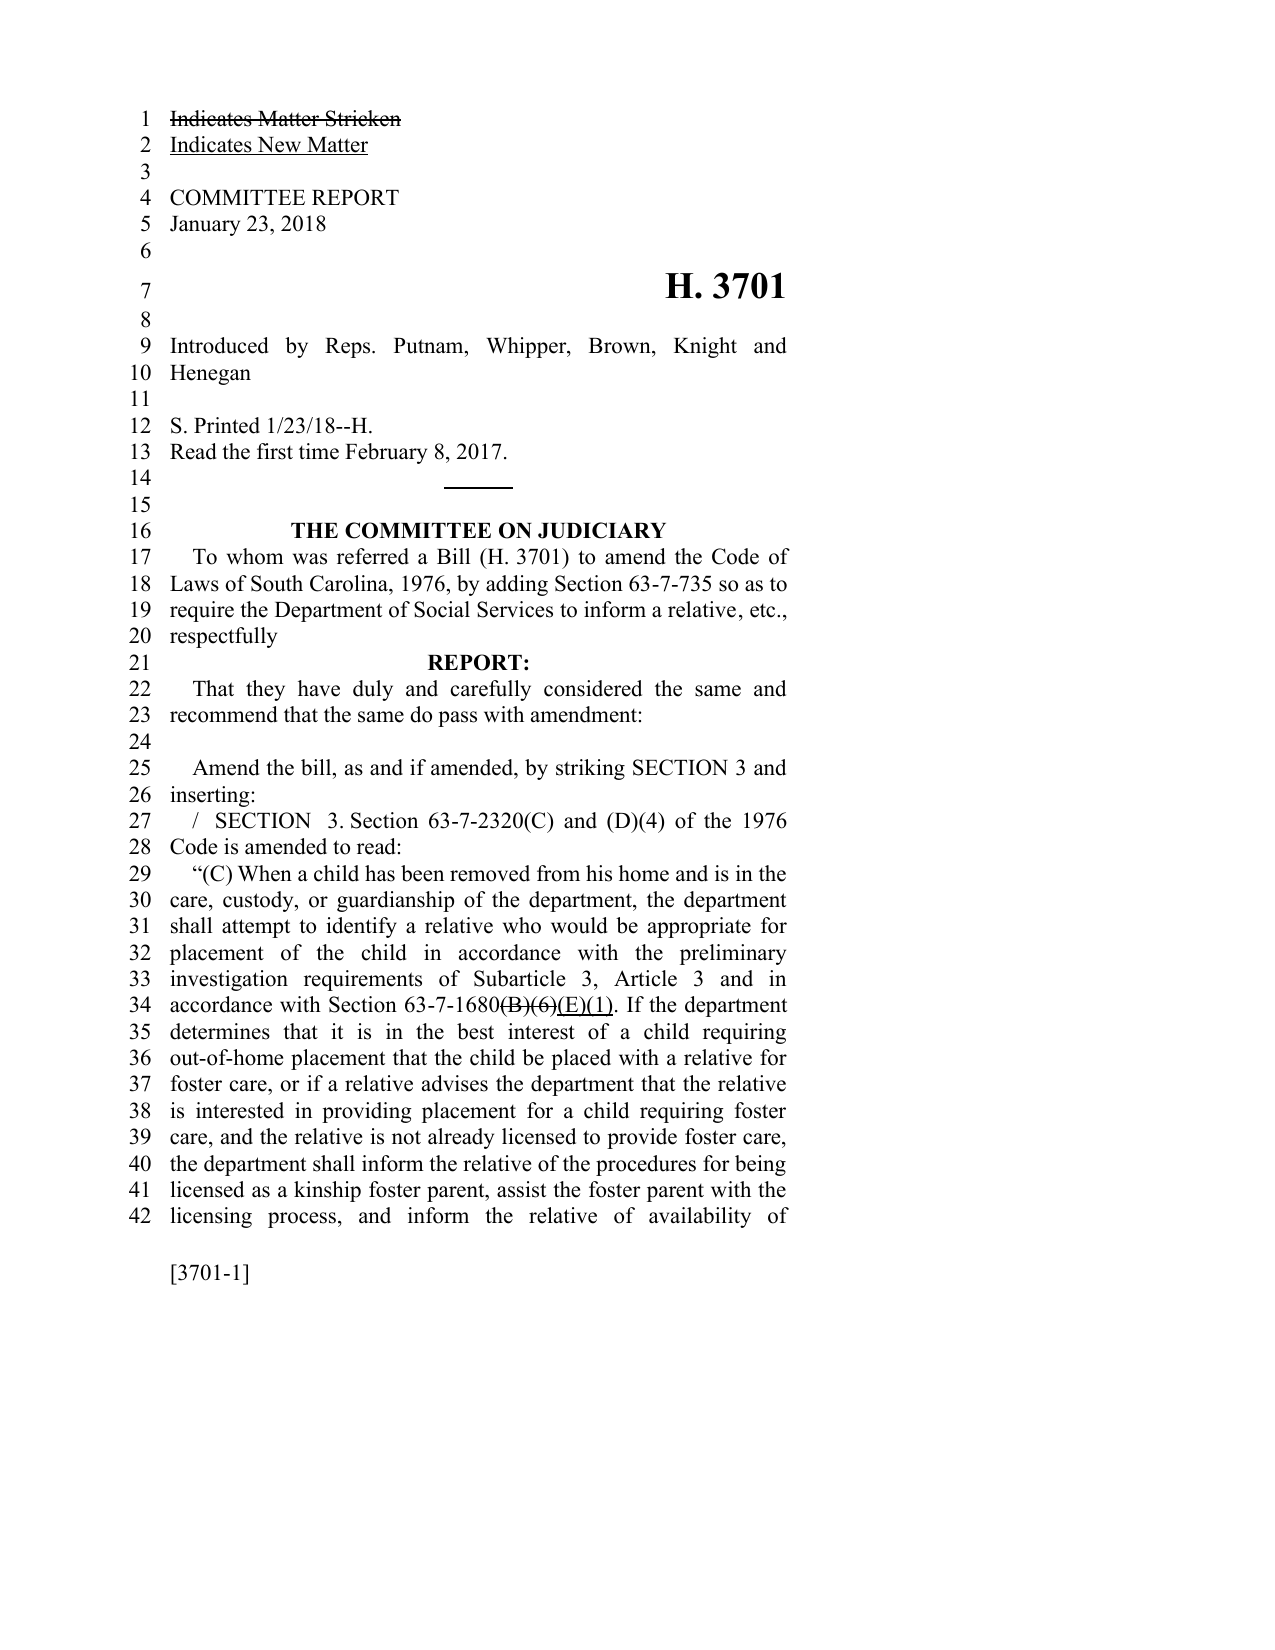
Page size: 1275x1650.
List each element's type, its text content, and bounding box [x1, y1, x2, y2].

text Read the first time February 8, 2017. [169, 438, 787, 464]
text To whom was referred a Bill (H. 3701) to amend the Code of Laws of South Carolina, 1976, by adding Section 63-7-735 so as to require the Department of Social Services to inform a relative, etc., respectfully [169, 543, 787, 649]
text REPORT: [169, 649, 787, 675]
text January 23, 2018 [169, 210, 787, 237]
text COMMITTEE REPORT [169, 184, 787, 210]
text Indicates New Matter [169, 131, 787, 158]
text / SECTION 3. Section 63-7-2320(C) and (D)(4) of the 1976 Code is amended to read: [169, 807, 787, 860]
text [169, 860, 787, 1229]
text S. Printed 1/23/18--H. [169, 412, 787, 438]
text That they have duly and carefully considered the same and recommend that the same do pass with amendment: [169, 675, 787, 728]
text Amend the bill, as and if amended, by striking SECTION 3 and inserting: [169, 754, 787, 807]
text Indicates Matter Stricken [169, 105, 787, 131]
text THE COMMITTEE ON JUDICIARY [169, 517, 787, 543]
text Introduced by Reps. Putnam, Whipper, Brown, Knight and Henegan [169, 333, 787, 385]
text H. 3701 [169, 263, 787, 306]
